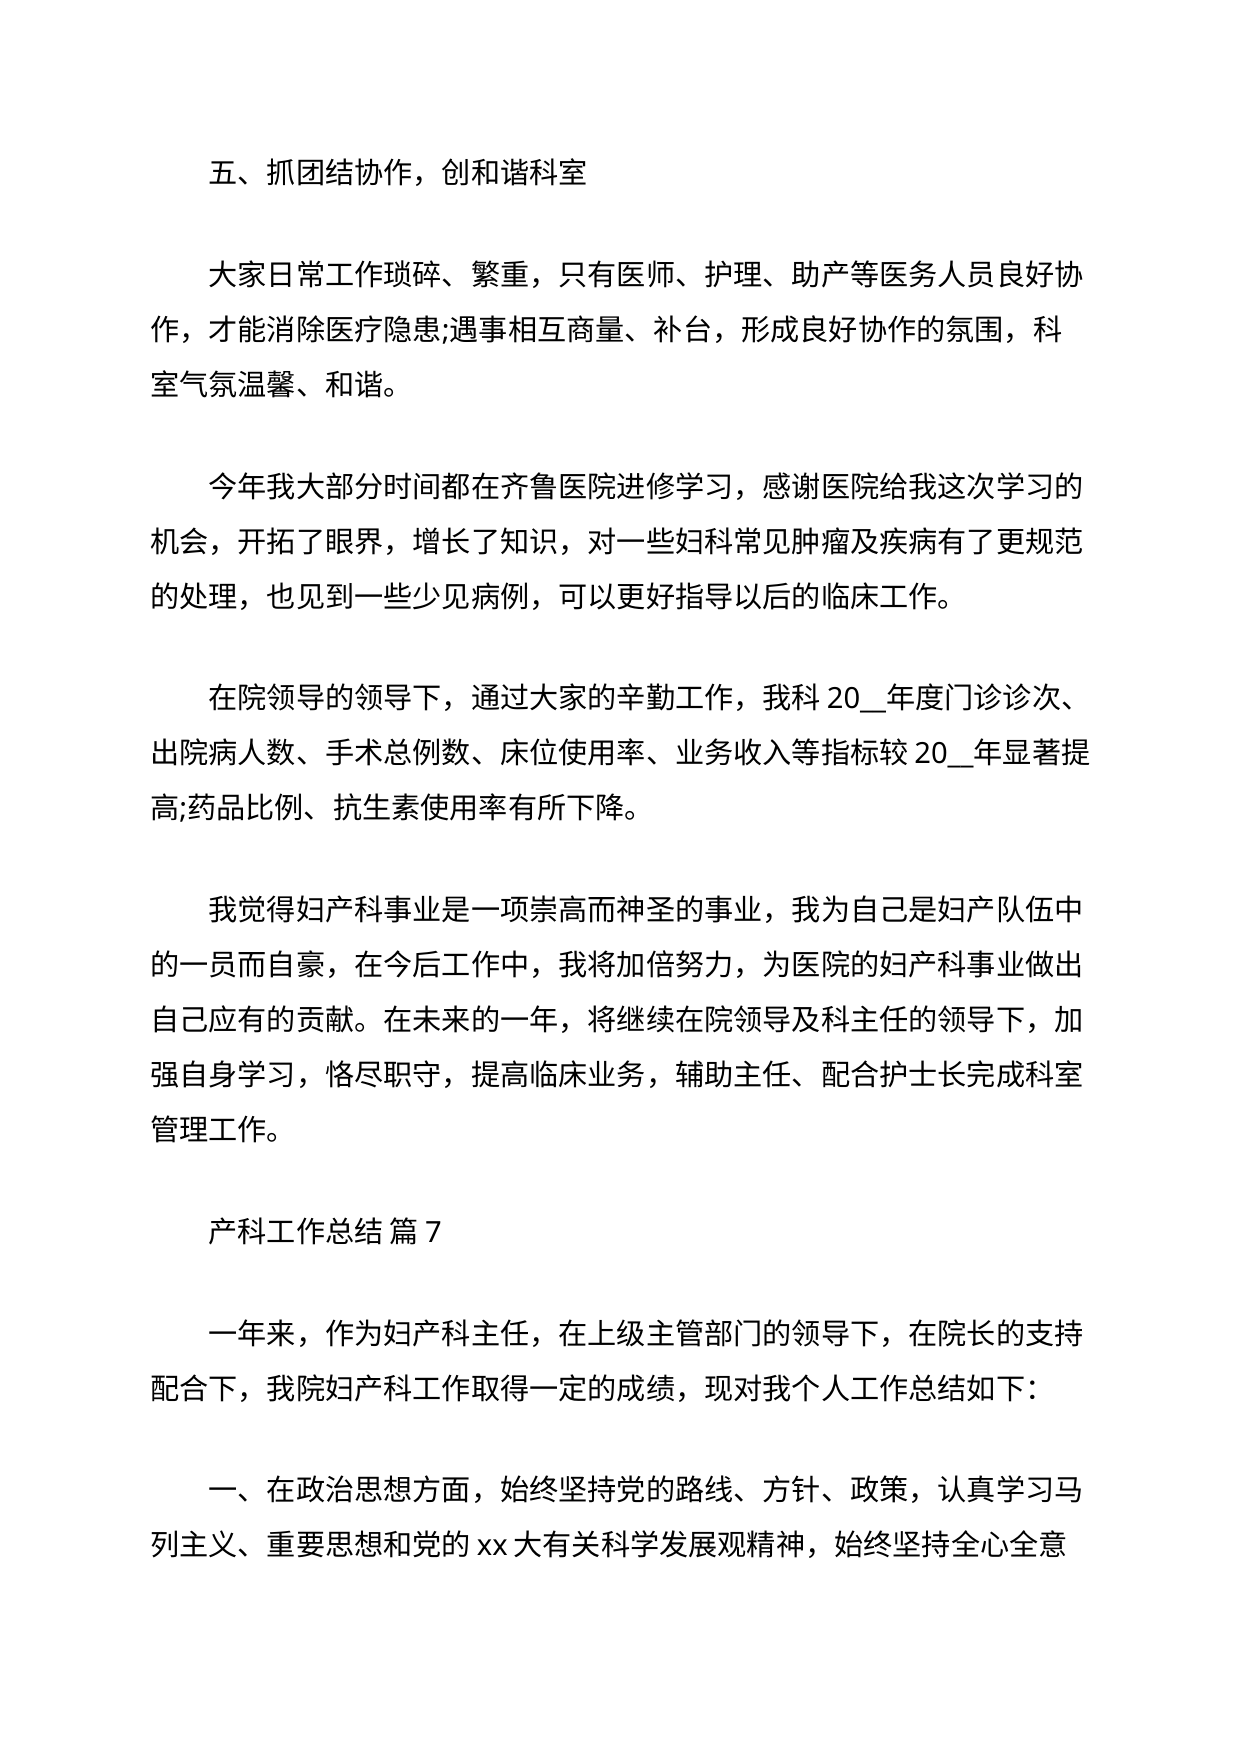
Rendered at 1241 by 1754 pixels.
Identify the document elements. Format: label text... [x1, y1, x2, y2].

text 在院领导的领导下，通过大家的辛勤工作，我科20__年度门诊诊次、出院病人数、手术总例数、床位使用率、业务收入等指标较20__年显著提高;药品比例、抗生素使用率有所下降。 [150, 675, 1090, 827]
text 我觉得妇产科事业是一项崇高而神圣的事业，我为自己是妇产队伍中的一员而自豪，在今后工作中，我将加倍努力，为医院的妇产科事业做出自己应有的贡献。在未来的一年，将继续在院领导及科主任的领导下，加强自身学习，恪尽职守，提高临床业务，辅助主任、配合护士长完成科室管理工作。 [150, 887, 1090, 1149]
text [150, 1467, 1090, 1564]
text 产科工作总结 篇7 [150, 1208, 1090, 1251]
text 五、抓团结协作，创和谐科室 [150, 150, 1090, 192]
text 一年来，作为妇产科主任，在上级主管部门的领导下，在院长的支持配合下，我院妇产科工作取得一定的成绩，现对我个人工作总结如下： [150, 1310, 1090, 1407]
text 今年我大部分时间都在齐鲁医院进修学习，感谢医院给我这次学习的机会，开拓了眼界，增长了知识，对一些妇科常见肿瘤及疾病有了更规范的处理，也见到一些少见病例，可以更好指导以后的临床工作。 [150, 463, 1090, 616]
text 大家日常工作琐碎、繁重，只有医师、护理、助产等医务人员良好协作，才能消除医疗隐患;遇事相互商量、补台，形成良好协作的氛围，科室气氛温馨、和谐。 [150, 252, 1090, 404]
